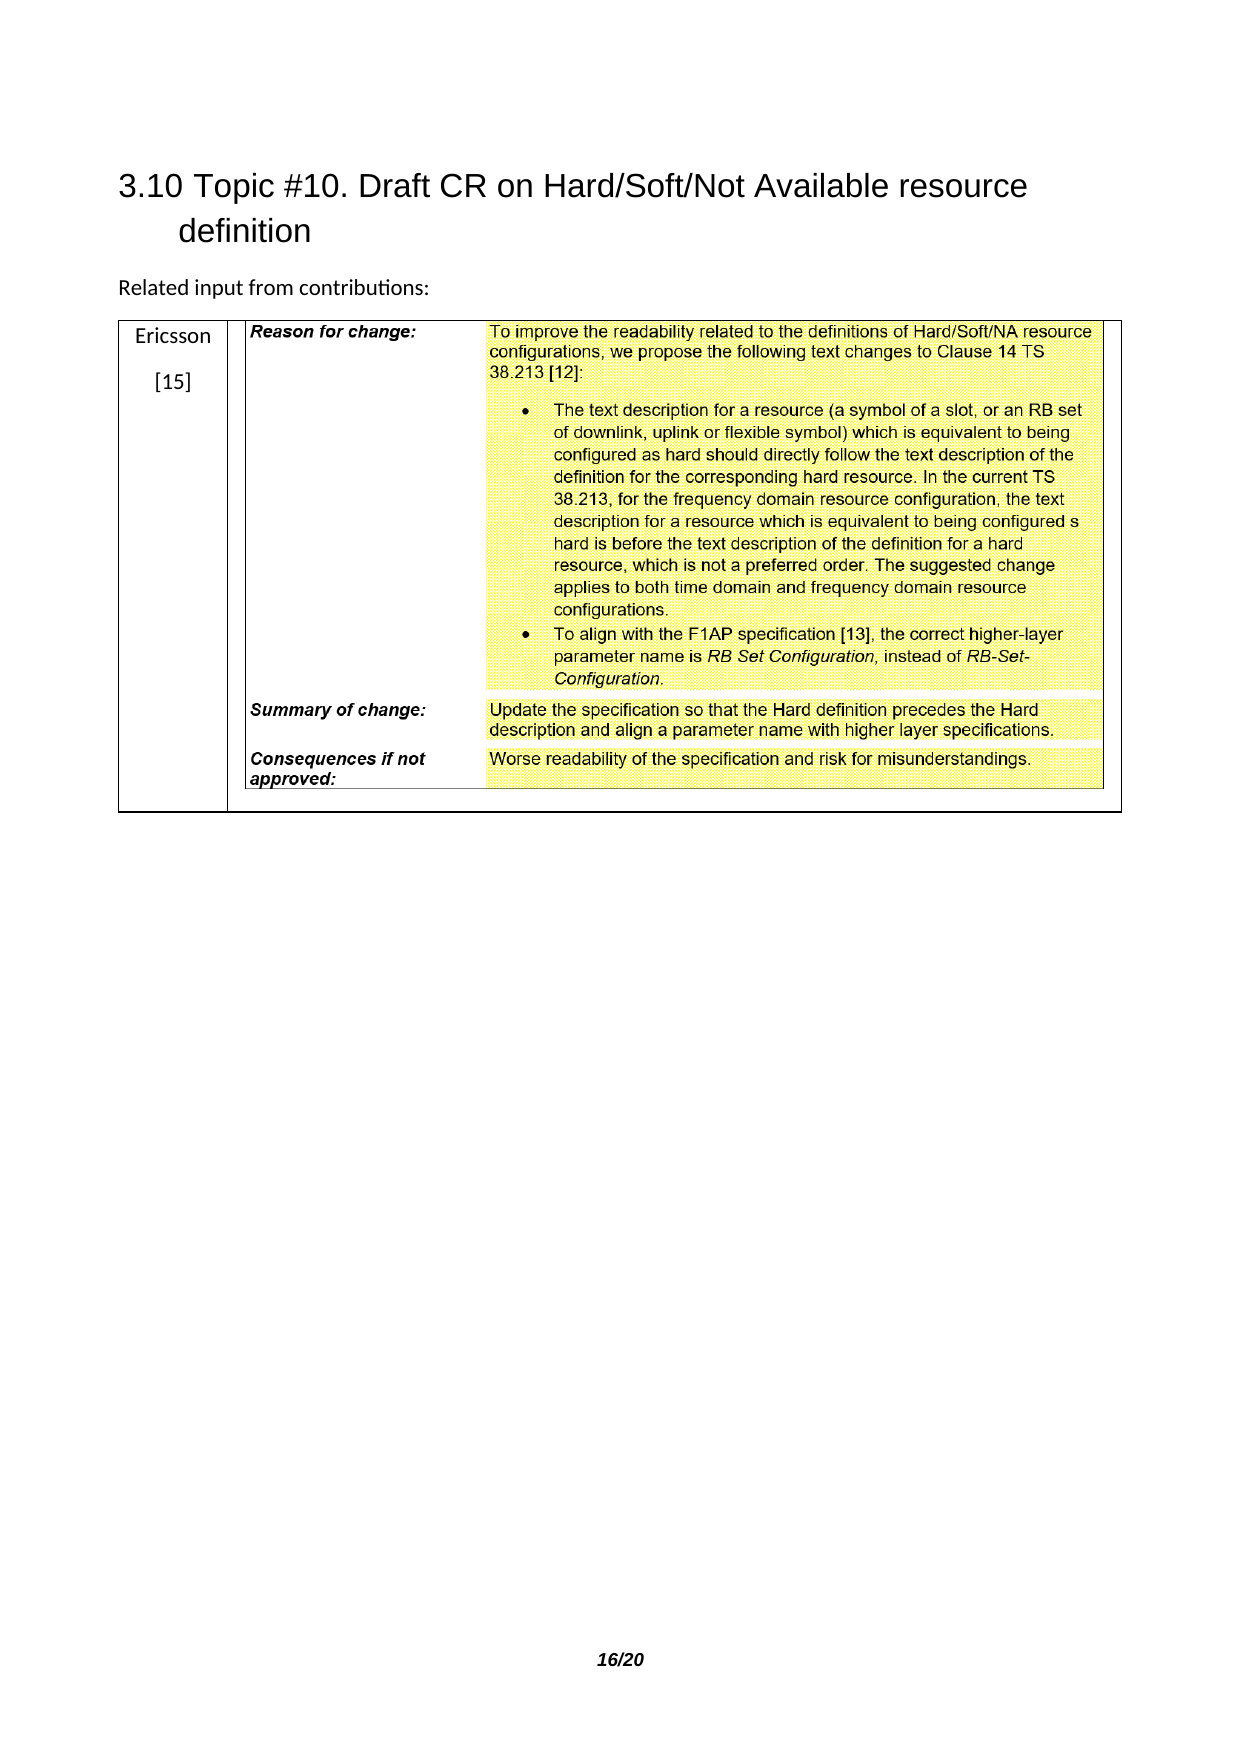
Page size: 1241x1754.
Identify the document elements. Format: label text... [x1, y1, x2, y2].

table_header Ericsson [15] [119, 321, 227, 811]
picture [238, 321, 1110, 794]
text Related input from contributions: [118, 273, 1122, 302]
table_header [228, 321, 1121, 811]
subtitle Topic #10. Draft CR on Hard/Soft/Not Available resource definition [118, 166, 1122, 249]
